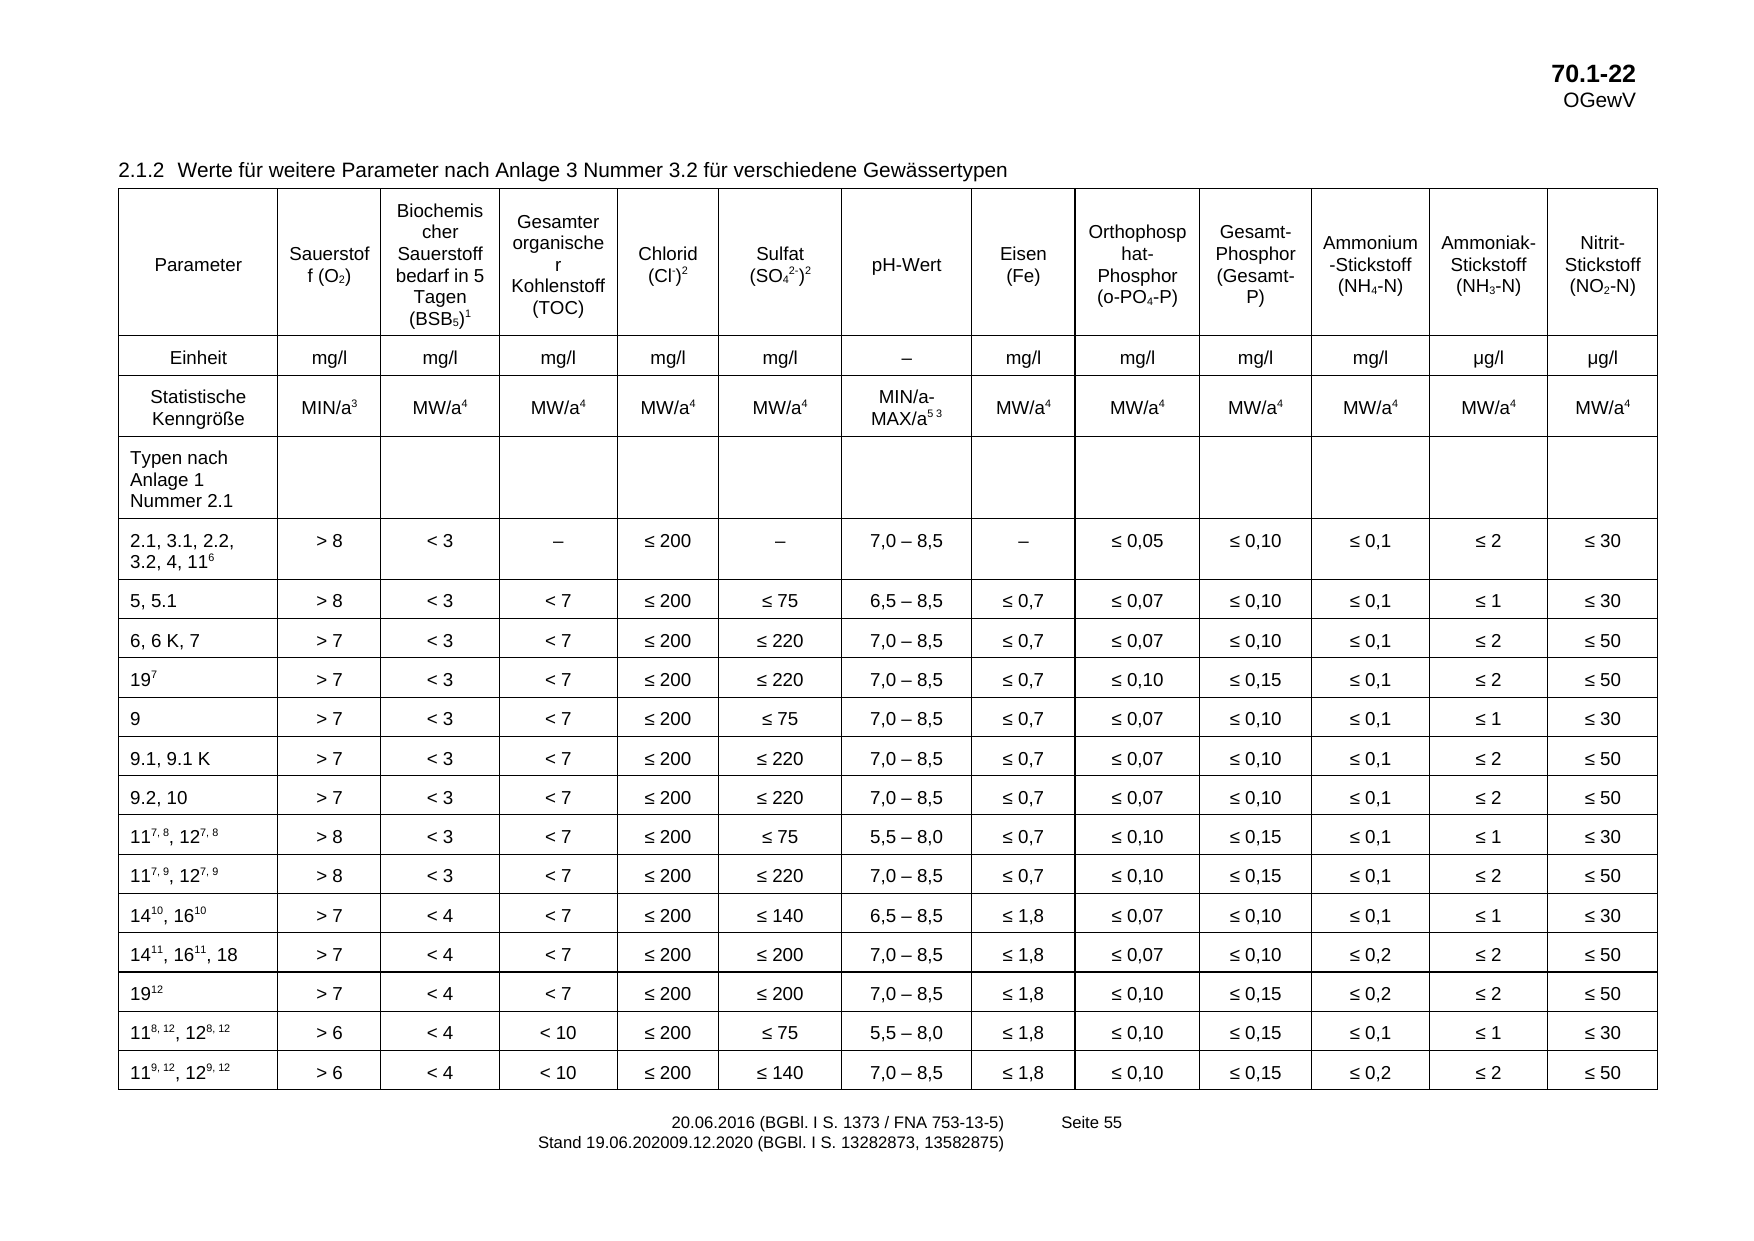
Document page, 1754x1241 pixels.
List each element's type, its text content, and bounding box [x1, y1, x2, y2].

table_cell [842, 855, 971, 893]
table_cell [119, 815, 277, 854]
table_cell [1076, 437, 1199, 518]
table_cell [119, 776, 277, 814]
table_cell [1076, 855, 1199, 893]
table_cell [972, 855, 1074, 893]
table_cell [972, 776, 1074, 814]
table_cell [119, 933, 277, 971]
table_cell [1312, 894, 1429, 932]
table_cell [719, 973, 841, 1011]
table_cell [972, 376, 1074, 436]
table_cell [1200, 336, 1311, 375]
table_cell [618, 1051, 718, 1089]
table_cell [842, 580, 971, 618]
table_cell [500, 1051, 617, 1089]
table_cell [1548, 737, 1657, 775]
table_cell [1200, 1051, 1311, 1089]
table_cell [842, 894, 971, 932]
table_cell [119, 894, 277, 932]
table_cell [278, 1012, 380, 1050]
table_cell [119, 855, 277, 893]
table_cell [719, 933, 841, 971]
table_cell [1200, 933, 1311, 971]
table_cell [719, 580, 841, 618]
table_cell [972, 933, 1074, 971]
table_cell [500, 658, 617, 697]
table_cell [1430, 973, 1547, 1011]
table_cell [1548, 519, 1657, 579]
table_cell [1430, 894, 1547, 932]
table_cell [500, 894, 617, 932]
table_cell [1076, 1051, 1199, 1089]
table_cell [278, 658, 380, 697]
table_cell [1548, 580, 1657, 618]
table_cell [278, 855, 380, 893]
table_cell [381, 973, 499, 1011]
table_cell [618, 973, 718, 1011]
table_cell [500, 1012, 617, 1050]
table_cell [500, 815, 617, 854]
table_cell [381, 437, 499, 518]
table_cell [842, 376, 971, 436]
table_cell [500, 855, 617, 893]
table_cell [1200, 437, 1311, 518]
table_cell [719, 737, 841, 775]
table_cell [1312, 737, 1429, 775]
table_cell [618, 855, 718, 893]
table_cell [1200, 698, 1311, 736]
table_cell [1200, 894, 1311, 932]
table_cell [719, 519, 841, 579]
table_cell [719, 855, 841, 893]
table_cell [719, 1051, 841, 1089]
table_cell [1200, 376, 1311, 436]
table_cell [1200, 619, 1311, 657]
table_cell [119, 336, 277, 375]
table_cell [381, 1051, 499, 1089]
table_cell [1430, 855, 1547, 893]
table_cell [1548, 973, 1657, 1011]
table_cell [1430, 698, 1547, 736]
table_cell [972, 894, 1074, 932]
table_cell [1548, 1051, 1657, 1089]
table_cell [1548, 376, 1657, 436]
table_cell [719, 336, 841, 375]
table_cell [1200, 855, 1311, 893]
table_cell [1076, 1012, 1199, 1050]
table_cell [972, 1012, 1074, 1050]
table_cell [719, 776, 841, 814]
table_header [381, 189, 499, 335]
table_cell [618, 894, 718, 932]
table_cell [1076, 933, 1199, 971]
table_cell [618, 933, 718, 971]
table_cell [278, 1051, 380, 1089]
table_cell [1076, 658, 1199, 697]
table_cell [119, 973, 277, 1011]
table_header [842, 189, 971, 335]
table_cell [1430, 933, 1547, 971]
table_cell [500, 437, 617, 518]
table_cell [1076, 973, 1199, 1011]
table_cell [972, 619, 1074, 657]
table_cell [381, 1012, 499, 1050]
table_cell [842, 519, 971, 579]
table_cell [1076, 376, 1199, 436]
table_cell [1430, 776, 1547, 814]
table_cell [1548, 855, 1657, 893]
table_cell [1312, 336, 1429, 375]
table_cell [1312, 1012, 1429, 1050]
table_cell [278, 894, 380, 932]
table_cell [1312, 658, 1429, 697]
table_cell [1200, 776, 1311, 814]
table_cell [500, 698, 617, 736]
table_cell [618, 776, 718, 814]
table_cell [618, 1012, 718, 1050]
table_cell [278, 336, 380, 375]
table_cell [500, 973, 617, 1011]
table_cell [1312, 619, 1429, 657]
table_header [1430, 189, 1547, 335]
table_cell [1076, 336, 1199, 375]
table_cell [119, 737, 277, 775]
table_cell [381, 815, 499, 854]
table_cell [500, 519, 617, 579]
text 2.1.2 Werte für weitere Parameter nach Anlage 3 Nummer 3.2 für verschiedene Gewässertypen [118, 158, 1636, 182]
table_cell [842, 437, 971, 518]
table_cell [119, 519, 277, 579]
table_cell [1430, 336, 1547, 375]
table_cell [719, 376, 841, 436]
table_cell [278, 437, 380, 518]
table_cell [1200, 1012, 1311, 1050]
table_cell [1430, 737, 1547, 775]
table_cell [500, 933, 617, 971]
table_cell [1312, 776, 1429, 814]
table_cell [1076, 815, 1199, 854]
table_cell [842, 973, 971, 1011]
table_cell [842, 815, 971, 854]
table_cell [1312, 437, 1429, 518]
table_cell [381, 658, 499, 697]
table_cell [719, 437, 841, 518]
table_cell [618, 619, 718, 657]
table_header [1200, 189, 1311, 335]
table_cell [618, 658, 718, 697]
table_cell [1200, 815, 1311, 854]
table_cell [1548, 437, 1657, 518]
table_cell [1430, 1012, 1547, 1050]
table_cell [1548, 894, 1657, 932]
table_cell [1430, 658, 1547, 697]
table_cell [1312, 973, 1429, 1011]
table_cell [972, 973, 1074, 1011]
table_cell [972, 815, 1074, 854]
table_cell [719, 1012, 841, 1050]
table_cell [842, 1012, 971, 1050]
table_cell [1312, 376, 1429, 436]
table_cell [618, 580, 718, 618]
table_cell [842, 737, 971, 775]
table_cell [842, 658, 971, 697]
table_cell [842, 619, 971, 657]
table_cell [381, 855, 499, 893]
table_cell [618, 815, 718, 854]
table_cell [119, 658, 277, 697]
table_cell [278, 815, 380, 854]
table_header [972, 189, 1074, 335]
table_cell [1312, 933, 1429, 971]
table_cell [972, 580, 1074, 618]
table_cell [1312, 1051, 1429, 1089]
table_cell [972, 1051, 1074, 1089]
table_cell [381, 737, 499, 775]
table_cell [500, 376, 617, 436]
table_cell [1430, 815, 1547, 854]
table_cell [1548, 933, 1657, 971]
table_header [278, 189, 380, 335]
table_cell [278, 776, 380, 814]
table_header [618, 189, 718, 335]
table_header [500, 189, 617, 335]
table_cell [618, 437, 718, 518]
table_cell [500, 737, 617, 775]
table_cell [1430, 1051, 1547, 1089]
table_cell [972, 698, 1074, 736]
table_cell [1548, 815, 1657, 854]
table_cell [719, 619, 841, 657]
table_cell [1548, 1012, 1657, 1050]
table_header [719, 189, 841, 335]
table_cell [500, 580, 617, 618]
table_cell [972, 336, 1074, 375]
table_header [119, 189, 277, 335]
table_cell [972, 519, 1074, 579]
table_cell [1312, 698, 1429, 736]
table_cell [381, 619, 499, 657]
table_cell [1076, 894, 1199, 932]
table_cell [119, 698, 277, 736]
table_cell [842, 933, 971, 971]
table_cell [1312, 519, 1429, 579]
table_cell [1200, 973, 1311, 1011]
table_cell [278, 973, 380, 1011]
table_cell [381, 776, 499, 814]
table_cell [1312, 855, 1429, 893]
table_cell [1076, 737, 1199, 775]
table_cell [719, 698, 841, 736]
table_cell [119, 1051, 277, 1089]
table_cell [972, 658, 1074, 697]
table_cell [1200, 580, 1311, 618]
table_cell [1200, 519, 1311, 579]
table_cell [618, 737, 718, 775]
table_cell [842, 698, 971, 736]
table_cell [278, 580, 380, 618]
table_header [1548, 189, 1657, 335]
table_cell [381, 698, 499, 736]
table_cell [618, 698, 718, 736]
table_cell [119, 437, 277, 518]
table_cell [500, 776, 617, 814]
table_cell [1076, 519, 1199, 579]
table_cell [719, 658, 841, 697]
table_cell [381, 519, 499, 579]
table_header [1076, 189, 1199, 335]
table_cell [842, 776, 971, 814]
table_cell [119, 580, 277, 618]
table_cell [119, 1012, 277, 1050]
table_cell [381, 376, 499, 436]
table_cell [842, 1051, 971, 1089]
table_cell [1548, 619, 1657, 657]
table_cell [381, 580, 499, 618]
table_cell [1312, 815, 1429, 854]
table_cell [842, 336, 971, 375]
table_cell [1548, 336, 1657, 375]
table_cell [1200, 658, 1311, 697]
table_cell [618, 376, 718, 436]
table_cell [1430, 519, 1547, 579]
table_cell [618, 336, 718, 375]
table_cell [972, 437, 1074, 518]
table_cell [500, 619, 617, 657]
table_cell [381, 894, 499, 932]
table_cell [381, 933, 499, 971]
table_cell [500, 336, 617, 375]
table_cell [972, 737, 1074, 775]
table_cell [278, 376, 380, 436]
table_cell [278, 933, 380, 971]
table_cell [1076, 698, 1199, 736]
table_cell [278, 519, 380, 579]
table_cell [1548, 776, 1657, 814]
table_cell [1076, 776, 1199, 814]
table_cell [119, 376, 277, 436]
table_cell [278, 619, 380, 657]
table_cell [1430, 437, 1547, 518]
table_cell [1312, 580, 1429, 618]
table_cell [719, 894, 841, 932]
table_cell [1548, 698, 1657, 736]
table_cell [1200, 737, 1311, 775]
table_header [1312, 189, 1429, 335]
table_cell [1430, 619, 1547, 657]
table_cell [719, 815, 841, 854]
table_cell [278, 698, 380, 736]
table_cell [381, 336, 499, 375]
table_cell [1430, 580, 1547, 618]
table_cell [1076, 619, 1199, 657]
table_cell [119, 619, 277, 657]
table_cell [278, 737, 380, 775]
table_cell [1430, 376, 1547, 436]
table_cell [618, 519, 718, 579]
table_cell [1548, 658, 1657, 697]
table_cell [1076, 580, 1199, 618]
